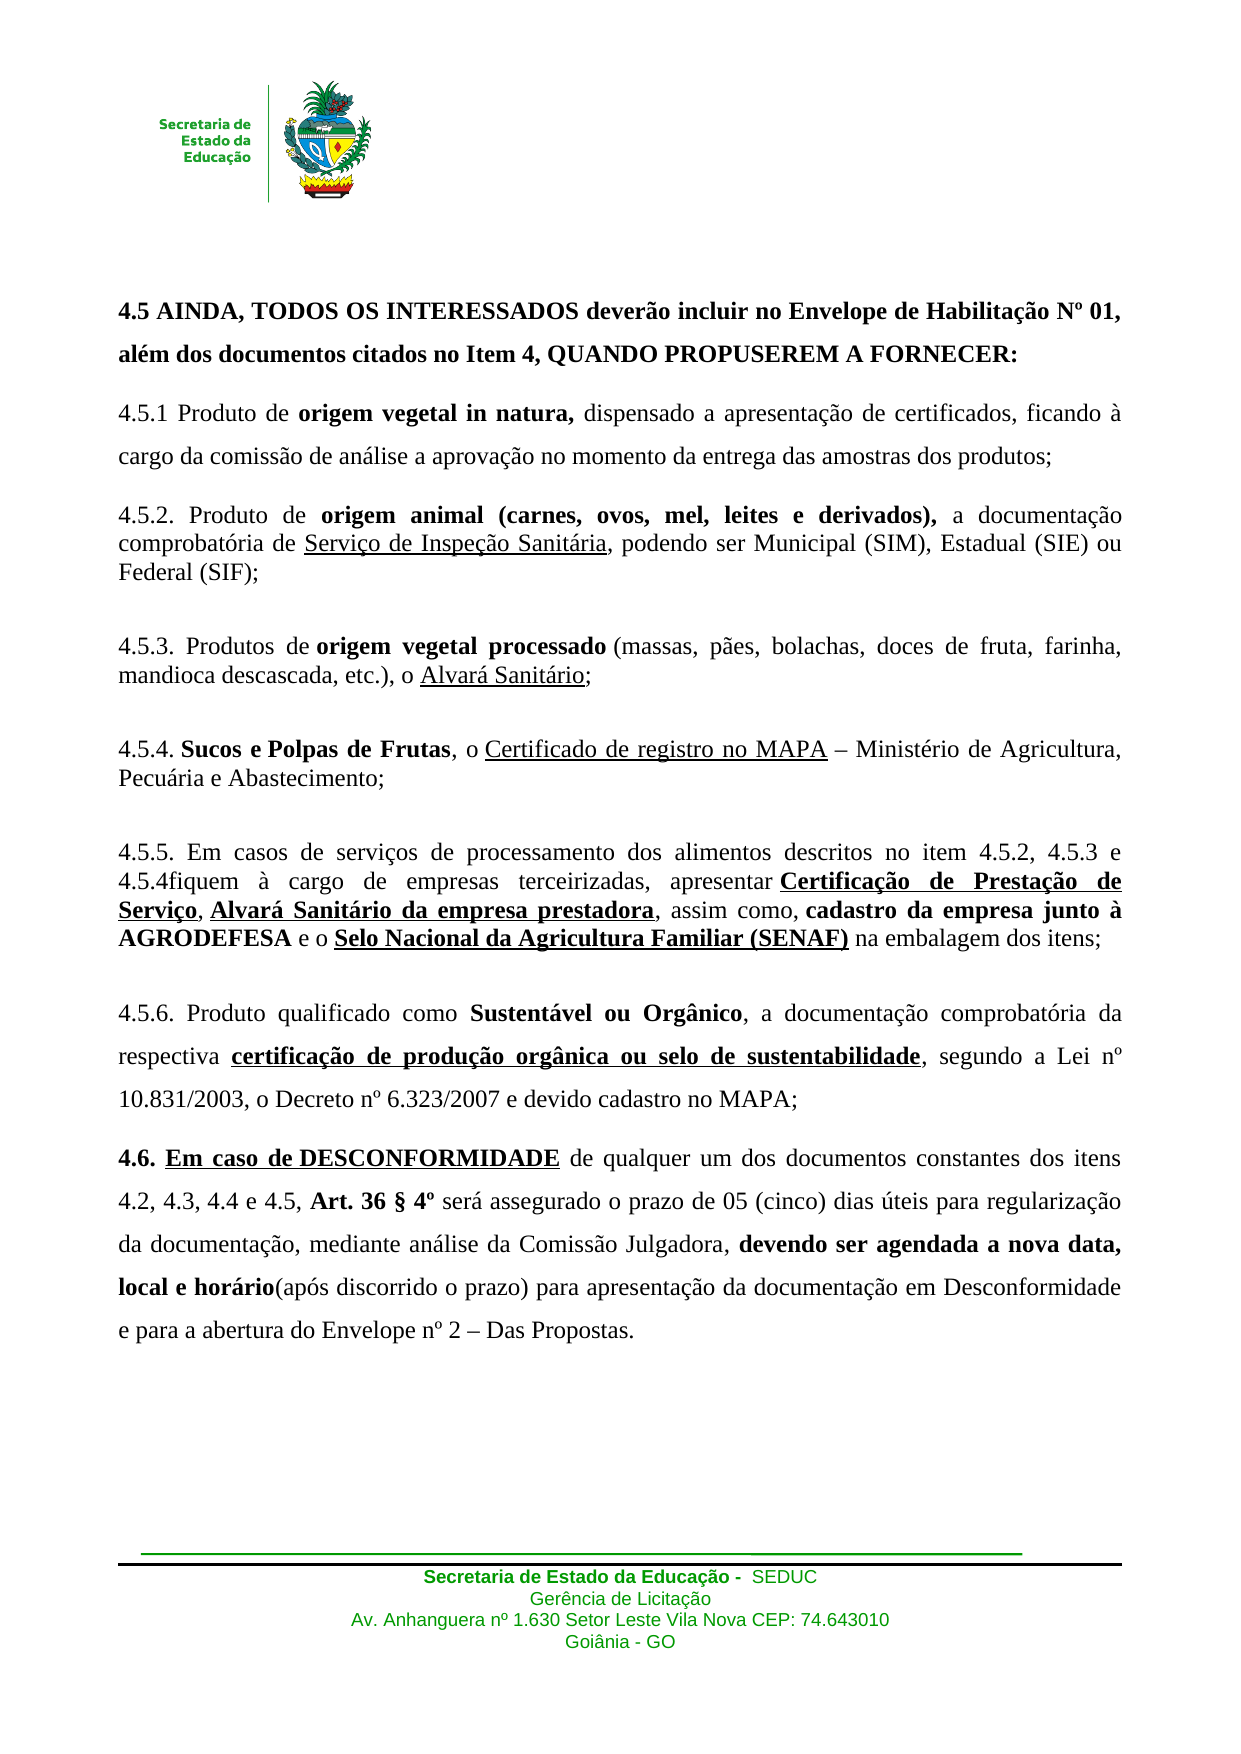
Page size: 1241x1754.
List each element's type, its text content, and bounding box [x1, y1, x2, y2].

text 4.5.3. Produtos de origem vegetal processado (massas, pães, bolachas, doces de fruta, farinha, mandioca descascada, etc.), o Alvará Sanitário; [118, 631, 1122, 689]
text 4.5.1 Produto de origem vegetal in natura, dispensado a apresentação de certificados, ficando à cargo da comissão de análise a aprovação no momento da entrega das amostras dos produtos; [118, 398, 1122, 470]
text 4.5.2. Produto de origem animal (carnes, ovos, mel, leites e derivados), a documentação comprobatória de Serviço de Inspeção Sanitária, podendo ser Municipal (SIM), Estadual (SIE) ou Federal (SIF); [118, 500, 1122, 586]
text 4.6. Em caso de DESCONFORMIDADE de qualquer um dos documentos constantes dos itens 4.2, 4.3, 4.4 e 4.5, Art. 36 § 4º será assegurado o prazo de 05 (cinco) dias úteis para regularização da documentação, mediante análise da Comissão Julgadora, devendo ser agendada a nova data, local e horário(após discorrido o prazo) para apresentação da documentação em Desconformidade e para a abertura do Envelope nº 2 – Das Propostas. [118, 1143, 1122, 1344]
text 4.5 AINDA, TODOS OS INTERESSADOS deverão incluir no Envelope de Habilitação Nº 01, além dos documentos citados no Item 4, QUANDO PROPUSEREM A FORNECER: [118, 296, 1122, 368]
text 4.5.4. Sucos e Polpas de Frutas, o Certificado de registro no MAPA – Ministério de Agricultura, Pecuária e Abastecimento; [118, 734, 1122, 792]
text 4.5.6. Produto qualificado como Sustentável ou Orgânico, a documentação comprobatória da respectiva certificação de produção orgânica ou selo de sustentabilidade, segundo a Lei nº 10.831/2003, o Decreto nº 6.323/2007 e devido cadastro no MAPA; [118, 998, 1122, 1113]
picture [118, 73, 412, 210]
text 4.5.5. Em casos de serviços de processamento dos alimentos descritos no item 4.5.2, 4.5.3 e 4.5.4fiquem à cargo de empresas terceirizadas, apresentar Certificação de Prestação de Serviço, Alvará Sanitário da empresa prestadora, assim como, cadastro da empresa junto à AGRODEFESA e o Selo Nacional da Agricultura Familiar (SENAF) na embalagem dos itens; [118, 837, 1122, 952]
